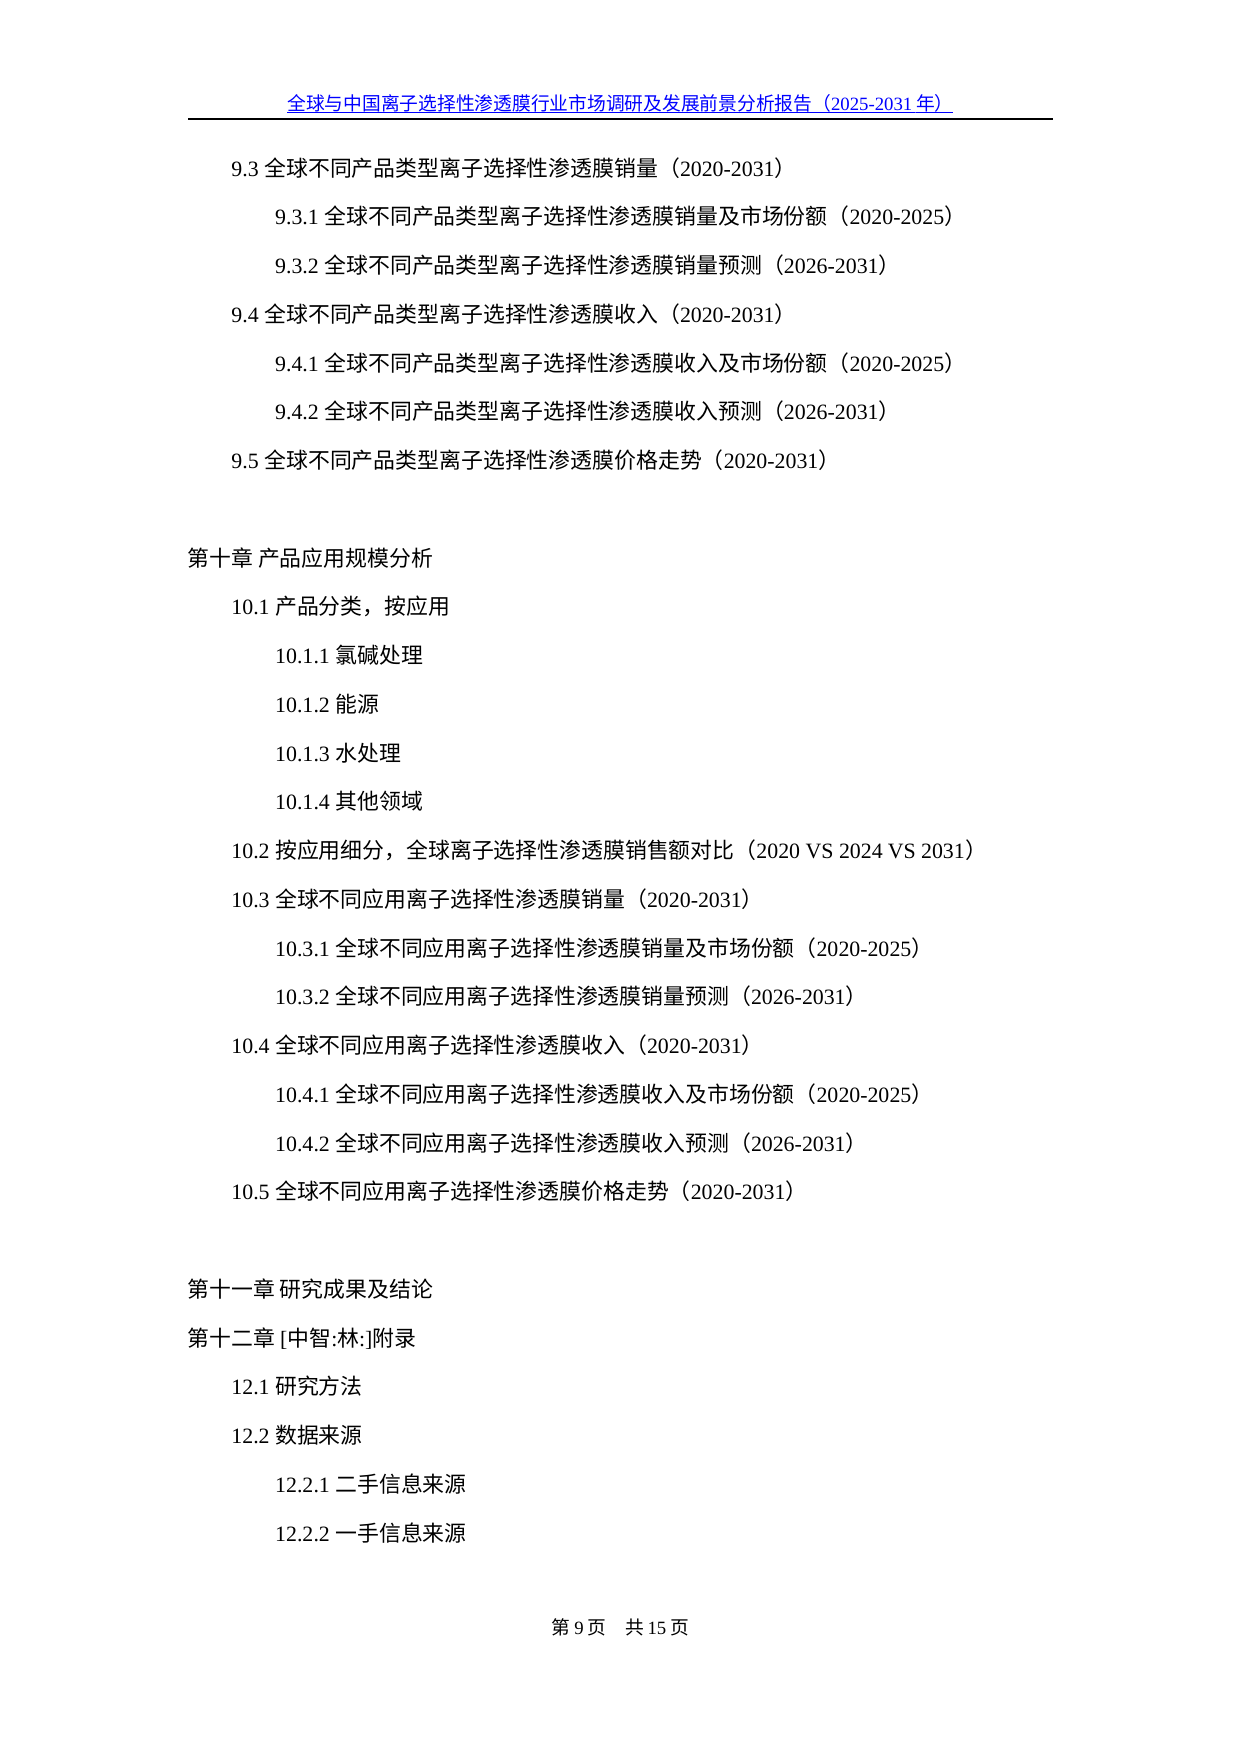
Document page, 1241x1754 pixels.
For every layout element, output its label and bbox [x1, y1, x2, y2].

text [187, 150, 1053, 1548]
